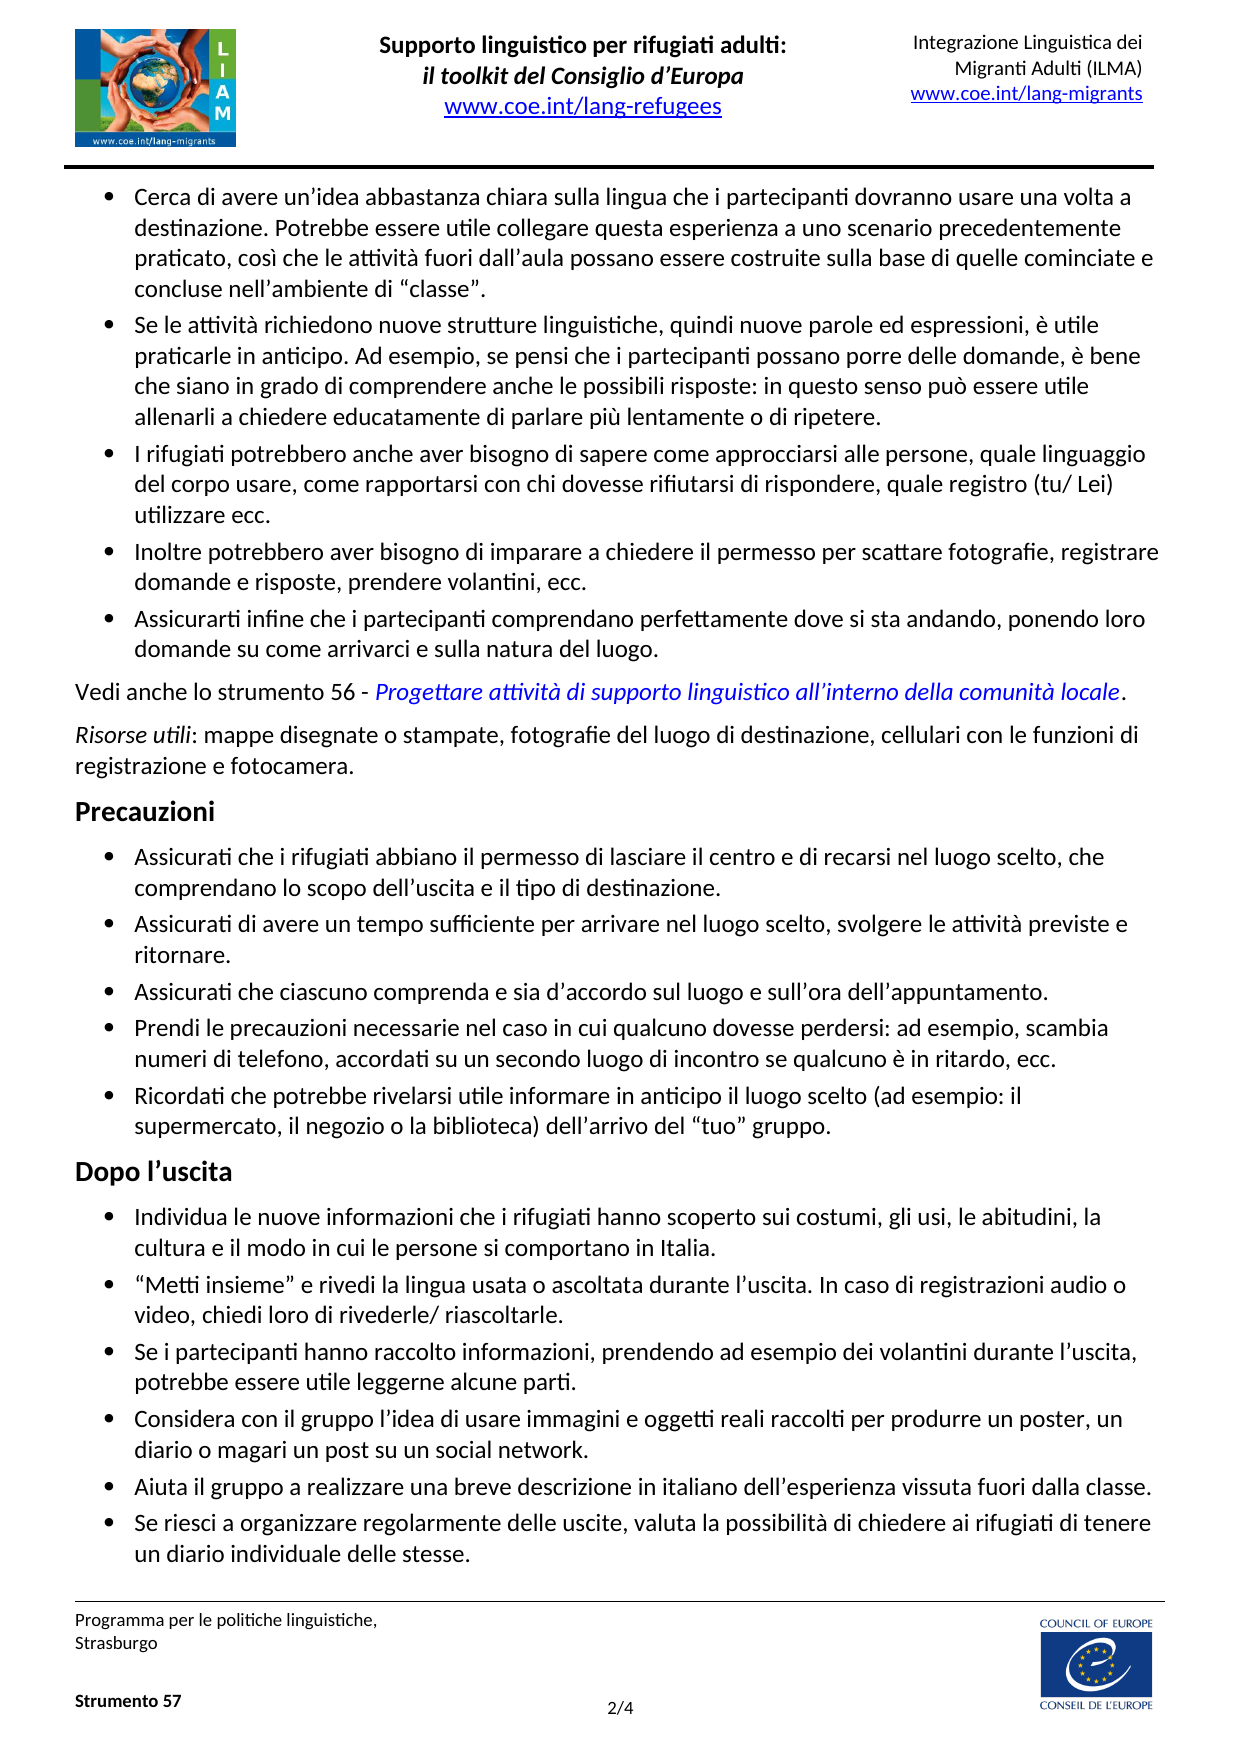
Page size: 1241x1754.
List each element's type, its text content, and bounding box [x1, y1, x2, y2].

text Se le attività richiedono nuove strutture linguistiche, quindi nuove parole ed espressioni, è utile praticarle in anticipo. Ad esempio, se pensi che i partecipanti possano porre delle domande, è bene che siano in grado di comprendere anche le possibili risposte: in questo senso può essere utile allenarli a chiedere educatamente di parlare più lentamente o di ripetere. [104, 309, 1165, 432]
picture [215, 106, 230, 120]
text Risorse utili: mappe disegnate o stampate, fotografie del luogo di destinazione, cellulari con le funzioni di registrazione e fotocamera. [75, 719, 1165, 781]
text Se i partecipanti hanno raccolto informazioni, prendendo ad esempio dei volantini durante l’uscita, potrebbe essere utile leggerne alcune parti. [104, 1336, 1165, 1397]
text Ricordati che potrebbe rivelarsi utile informare in anticipo il luogo scelto (ad esempio: il supermercato, il negozio o la biblioteca) dell’arrivo del “tuo” gruppo. [104, 1080, 1165, 1141]
picture [216, 85, 230, 99]
text I rifugiati potrebbero anche aver bisogno di sapere come approcciarsi alle persone, quale linguaggio del corpo usare, come rapportarsi con chi dovesse rifiutarsi di rispondere, quale registro (tu/ Lei) utilizzare ecc. [104, 438, 1165, 529]
text Assicurati di avere un tempo sufficiente per arrivare nel luogo scelto, svolgere le attività previste e ritornare. [104, 908, 1165, 969]
text Vedi anche lo strumento 56 - Progettare attività di supporto linguistico all’interno della comunità locale. [75, 676, 1165, 707]
text Prendi le precauzioni necessarie nel caso in cui qualcuno dovesse perdersi: ad esempio, scambia numeri di telefono, accordati su un secondo luogo di incontro se qualcuno è in ritardo, ecc. [104, 1012, 1165, 1073]
text Precauzioni [75, 793, 1165, 829]
text Inoltre potrebbero aver bisogno di imparare a chiedere il permesso per scattare fotografie, registrare domande e risposte, prendere volantini, ecc. [104, 536, 1165, 597]
text Cerca di avere un’idea abbastanza chiara sulla lingua che i partecipanti dovranno usare una volta a destinazione. Potrebbe essere utile collegare questa esperienza a uno scenario precedentemente praticato, così che le attività fuori dall’aula possano essere costruite sulla base di quelle cominciate e concluse nell’ambiente di “classe”. [104, 181, 1165, 303]
text Assicurati che i rifugiati abbiano il permesso di lasciare il centro e di recarsi nel luogo scelto, che comprendano lo scopo dell’uscita e il tipo di destinazione. [104, 841, 1165, 902]
text “Metti insieme” e rivedi la lingua usata o ascoltata durante l’uscita. In caso di registrazioni audio o video, chiedi loro di rivederle/ riascoltarle. [104, 1269, 1165, 1330]
text Individua le nuove informazioni che i rifugiati hanno scoperto sui costumi, gli usi, le abitudini, la cultura e il modo in cui le persone si comportano in Italia. [104, 1201, 1165, 1262]
text Dopo l’uscita [75, 1153, 1165, 1189]
picture [1026, 1608, 1166, 1720]
text Assicurarti infine che i partecipanti comprendano perfettamente dove si sta andando, ponendo loro domande su come arrivarci e sulla natura del luogo. [104, 603, 1165, 664]
text Considera con il gruppo l’idea di usare immagini e oggetti reali raccolti per produrre un poster, un diario o magari un post su un social network. [104, 1403, 1165, 1464]
text Aiuta il gruppo a realizzare una breve descrizione in italiano dell’esperienza vissuta fuori dalla classe. [104, 1471, 1165, 1501]
text Assicurati che ciascuno comprenda e sia d’accordo sul luogo e sull’ora dell’appuntamento. [104, 976, 1165, 1006]
picture [75, 29, 236, 147]
text Se riesci a organizzare regolarmente delle uscite, valuta la possibilità di chiedere ai rifugiati di tenere un diario individuale delle stesse. [104, 1507, 1165, 1568]
